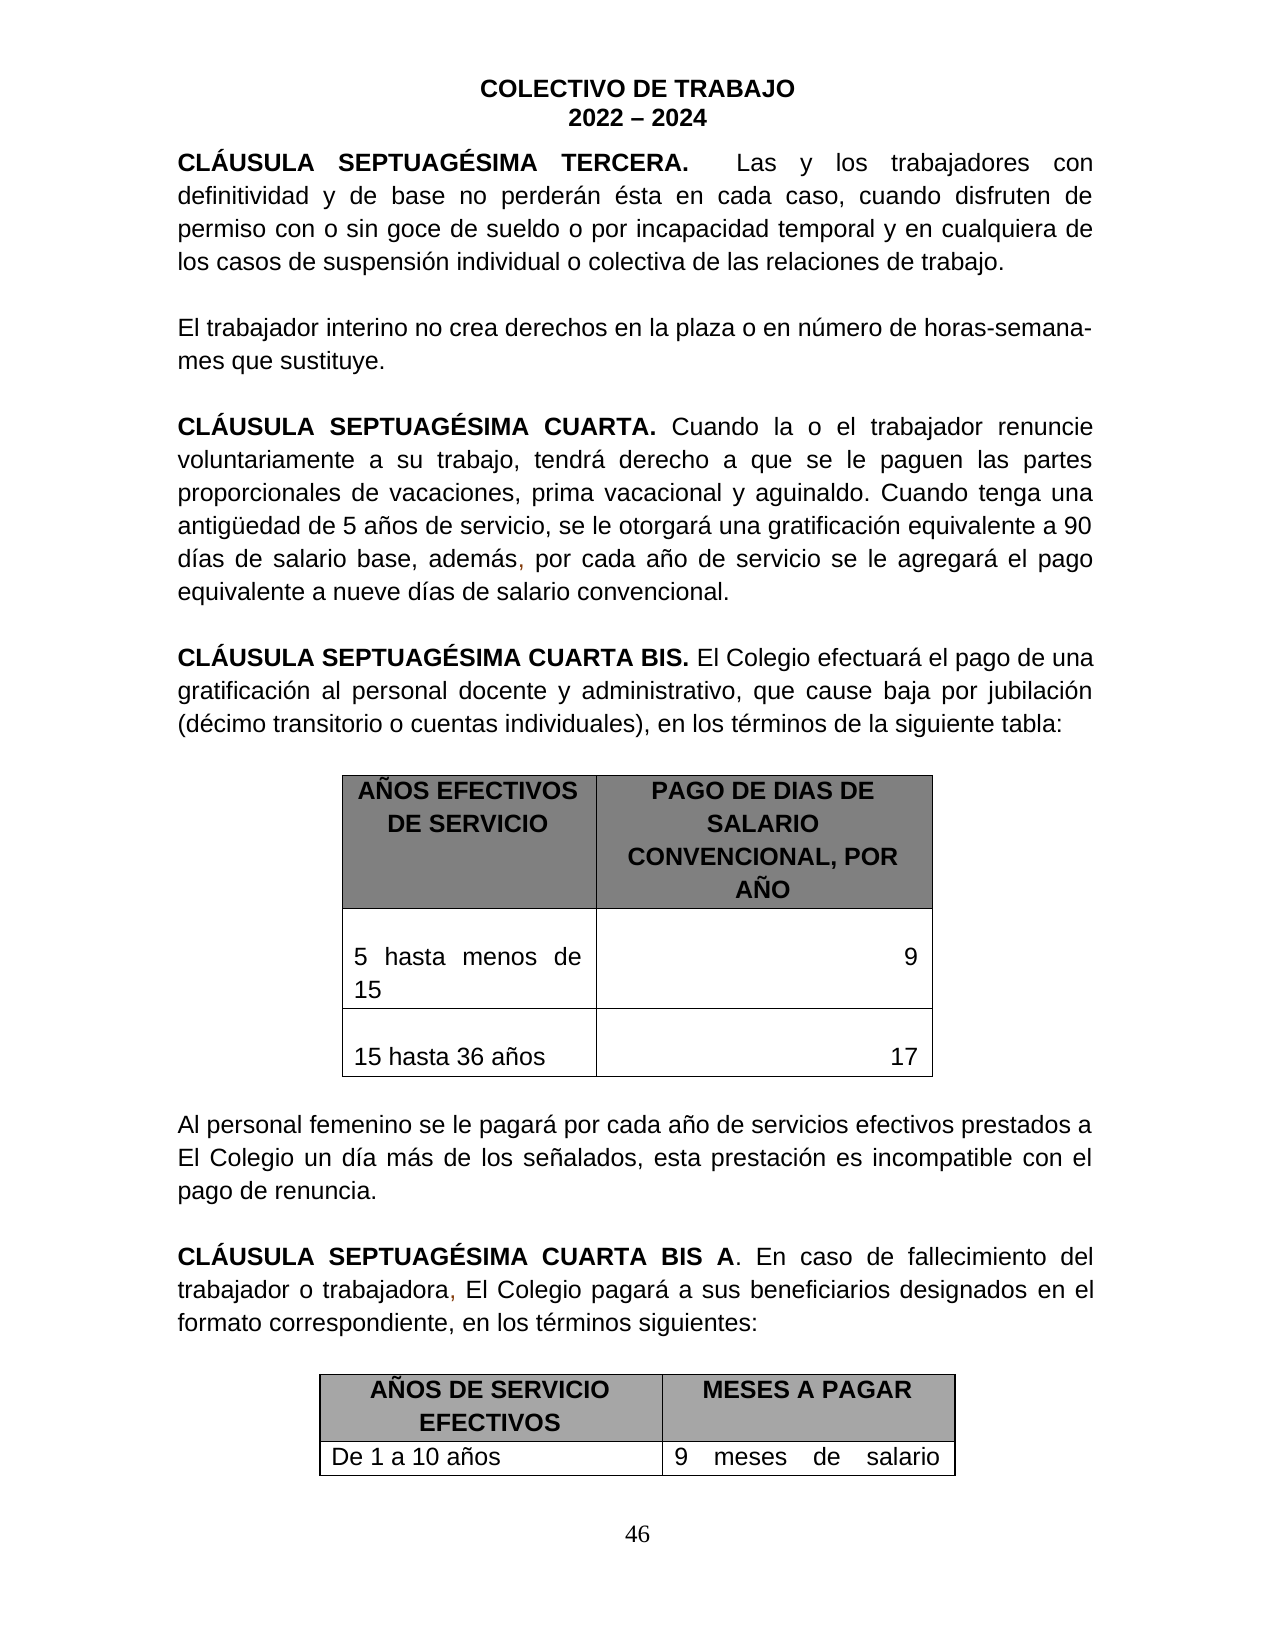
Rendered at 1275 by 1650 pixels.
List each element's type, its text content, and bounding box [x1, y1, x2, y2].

text Al personal femenino se le pagará por cada año de servicios efectivos prestados a El Colegio un día más de los señalados, esta prestación es incompatible con el pago de renuncia. [177, 1110, 1094, 1204]
table_cell De 1 a 10 años [321, 1442, 662, 1475]
table_header MESES A PAGAR [663, 1375, 954, 1441]
text CLÁUSULA SEPTUAGÉSIMA CUARTA BIS A. En caso de fallecimiento del trabajador o trabajadora, El Colegio pagará a sus beneficiarios designados en el formato correspondiente, en los términos siguientes: [177, 1242, 1094, 1337]
table_cell 9 [597, 909, 932, 1008]
table_cell 15 hasta 36 años [343, 1009, 596, 1076]
table_header PAGO DE DIAS DE SALARIO CONVENCIONAL, POR AÑO [597, 776, 932, 908]
table_header AÑOS DE SERVICIO EFECTIVOS [321, 1375, 662, 1441]
text CLÁUSULA SEPTUAGÉSIMA CUARTA. Cuando la o el trabajador renuncie voluntariamente a su trabajo, tendrá derecho a que se le paguen las partes proporcionales de vacaciones, prima vacacional y aguinaldo. Cuando tenga una antigüedad de 5 años de servicio, se le otorgará una gratificación equivalente a 90 días de salario base, además, por cada año de servicio se le agregará el pago equivalente a nueve días de salario convencional. [177, 412, 1094, 606]
text El trabajador interino no crea derechos en la plaza o en número de horas-semana-mes que sustituye. [177, 313, 1094, 374]
table_header AÑOS EFECTIVOS DE SERVICIO [343, 776, 596, 908]
text CLÁUSULA SEPTUAGÉSIMA TERCERA. Las y los trabajadores con definitividad y de base no perderán ésta en cada caso, cuando disfruten de permiso con o sin goce de sueldo o por incapacidad temporal y en cualquiera de los casos de suspensión individual o colectiva de las relaciones de trabajo. [177, 148, 1094, 275]
text CLÁUSULA SEPTUAGÉSIMA CUARTA BIS. El Colegio efectuará el pago de una gratificación al personal docente y administrativo, que cause baja por jubilación (décimo transitorio o cuentas individuales), en los términos de la siguiente tabla: [177, 643, 1094, 738]
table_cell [663, 1442, 954, 1475]
table_cell 17 [597, 1009, 932, 1076]
table_cell 5 hasta menos de 15 [343, 909, 596, 1008]
